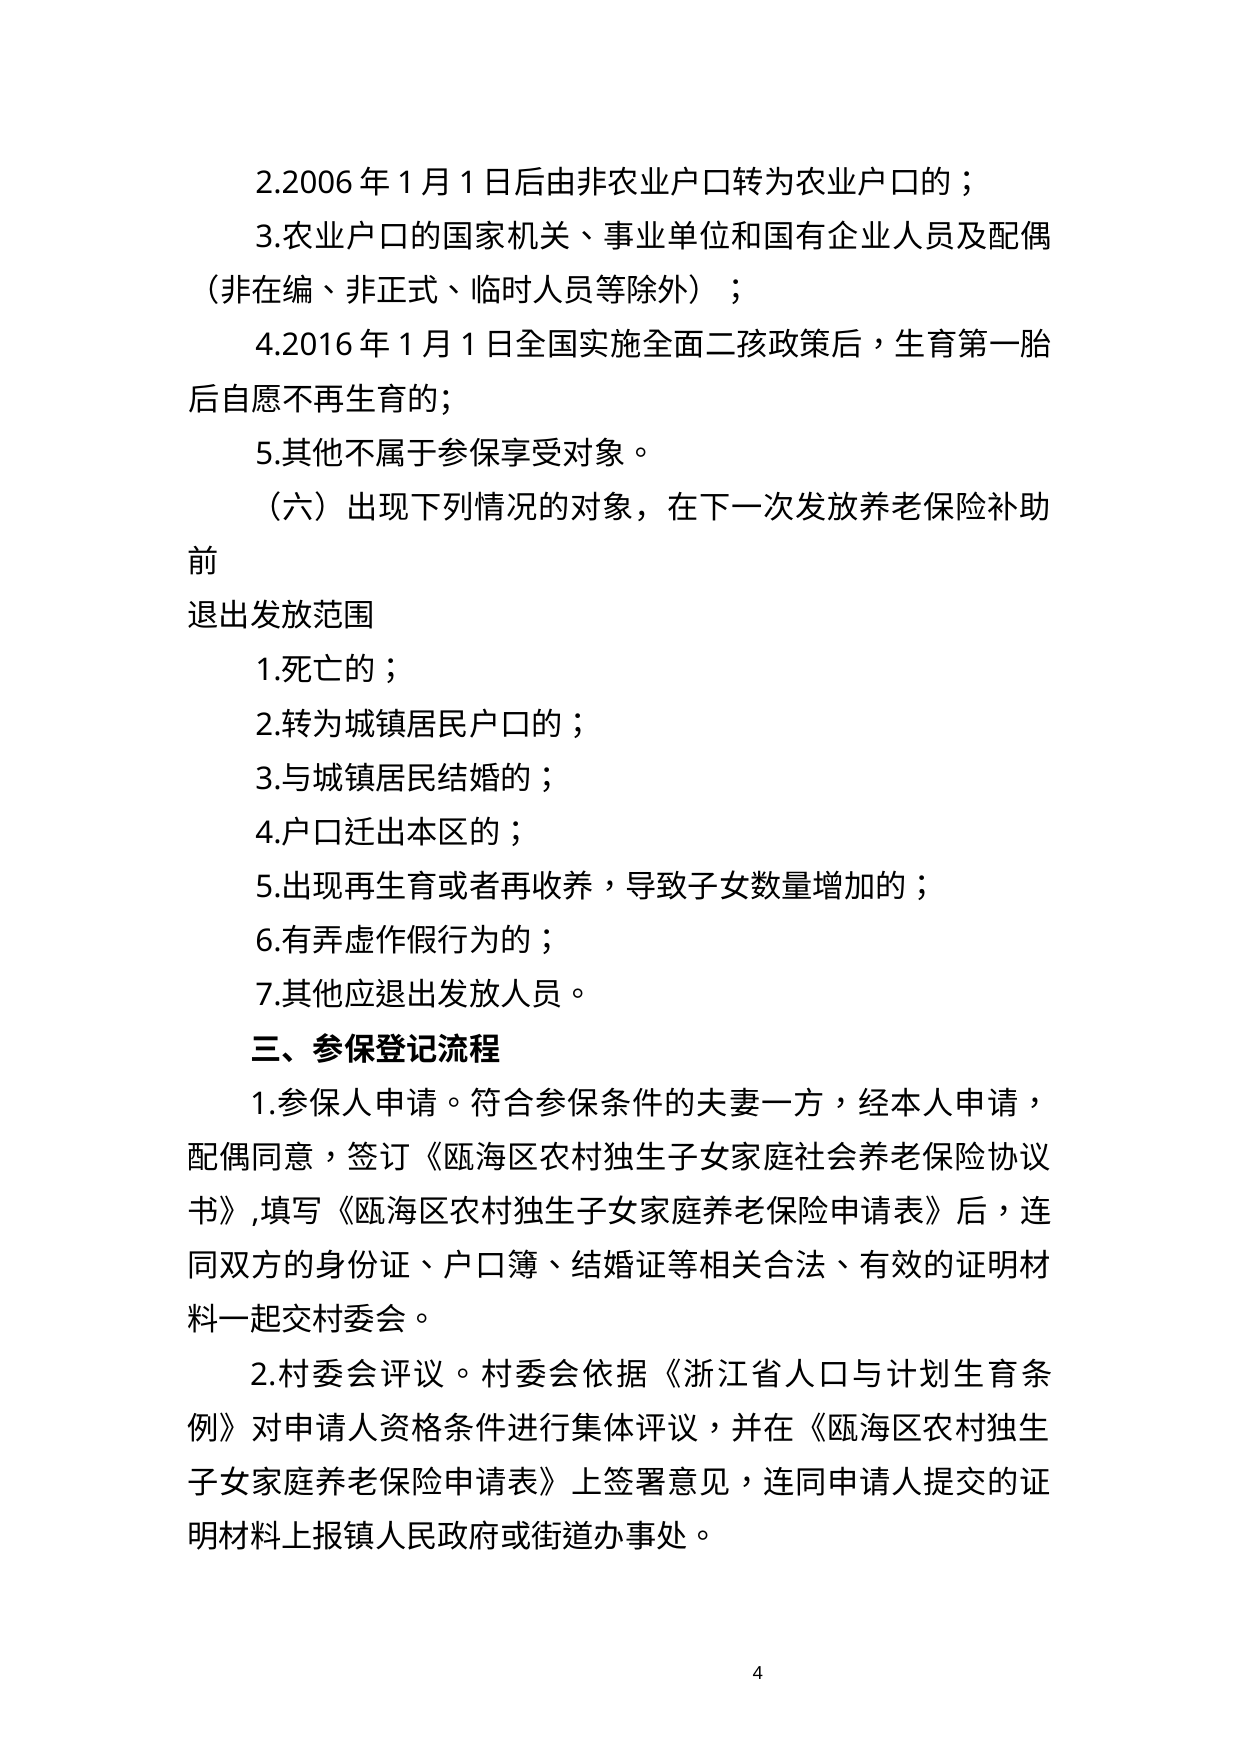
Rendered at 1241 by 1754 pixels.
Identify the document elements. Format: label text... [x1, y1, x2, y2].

text 3.与城镇居民结婚的； [189, 746, 1053, 800]
text 5.出现再生育或者再收养，导致子女数量增加的； [189, 854, 1053, 908]
text 7.其他应退出发放人员。 [189, 962, 1053, 1017]
text 4.户口迁出本区的； [189, 800, 1053, 854]
text 退出发放范围 [187, 583, 1053, 637]
text 2.转为城镇居民户口的； [189, 692, 1053, 746]
text （六）出现下列情况的对象，在下一次发放养老保险补助前 [187, 475, 1053, 583]
text 4.2016年1月1日全国实施全面二孩政策后，生育第一胎后自愿不再生育的； [189, 312, 1053, 421]
text 2.村委会评议。村委会依据《浙江省人口与计划生育条例》对申请人资格条件进行集体评议，并在《瓯海区农村独生子女家庭养老保险申请表》上签署意见，连同申请人提交的证明材料上报镇人民政府或街道办事处。 [187, 1342, 1053, 1558]
text 1.参保人申请。符合参保条件的夫妻一方，经本人申请，配偶同意，签订《瓯海区农村独生子女家庭社会养老保险协议书》,填写《瓯海区农村独生子女家庭养老保险申请表》后，连同双方的身份证、户口簿、结婚证等相关合法、有效的证明材料一起交村委会。 [187, 1071, 1053, 1342]
text 3.农业户口的国家机关、事业单位和国有企业人员及配偶（非在编、非正式、临时人员等除外）； [189, 204, 1053, 312]
text 1.死亡的； [189, 637, 1053, 692]
text 三、参保登记流程 [187, 1017, 1053, 1071]
text 2.2006年1月1日后由非农业户口转为农业户口的； [189, 150, 1053, 204]
text 6.有弄虚作假行为的； [189, 908, 1053, 962]
text 5.其他不属于参保享受对象。 [189, 421, 1053, 475]
